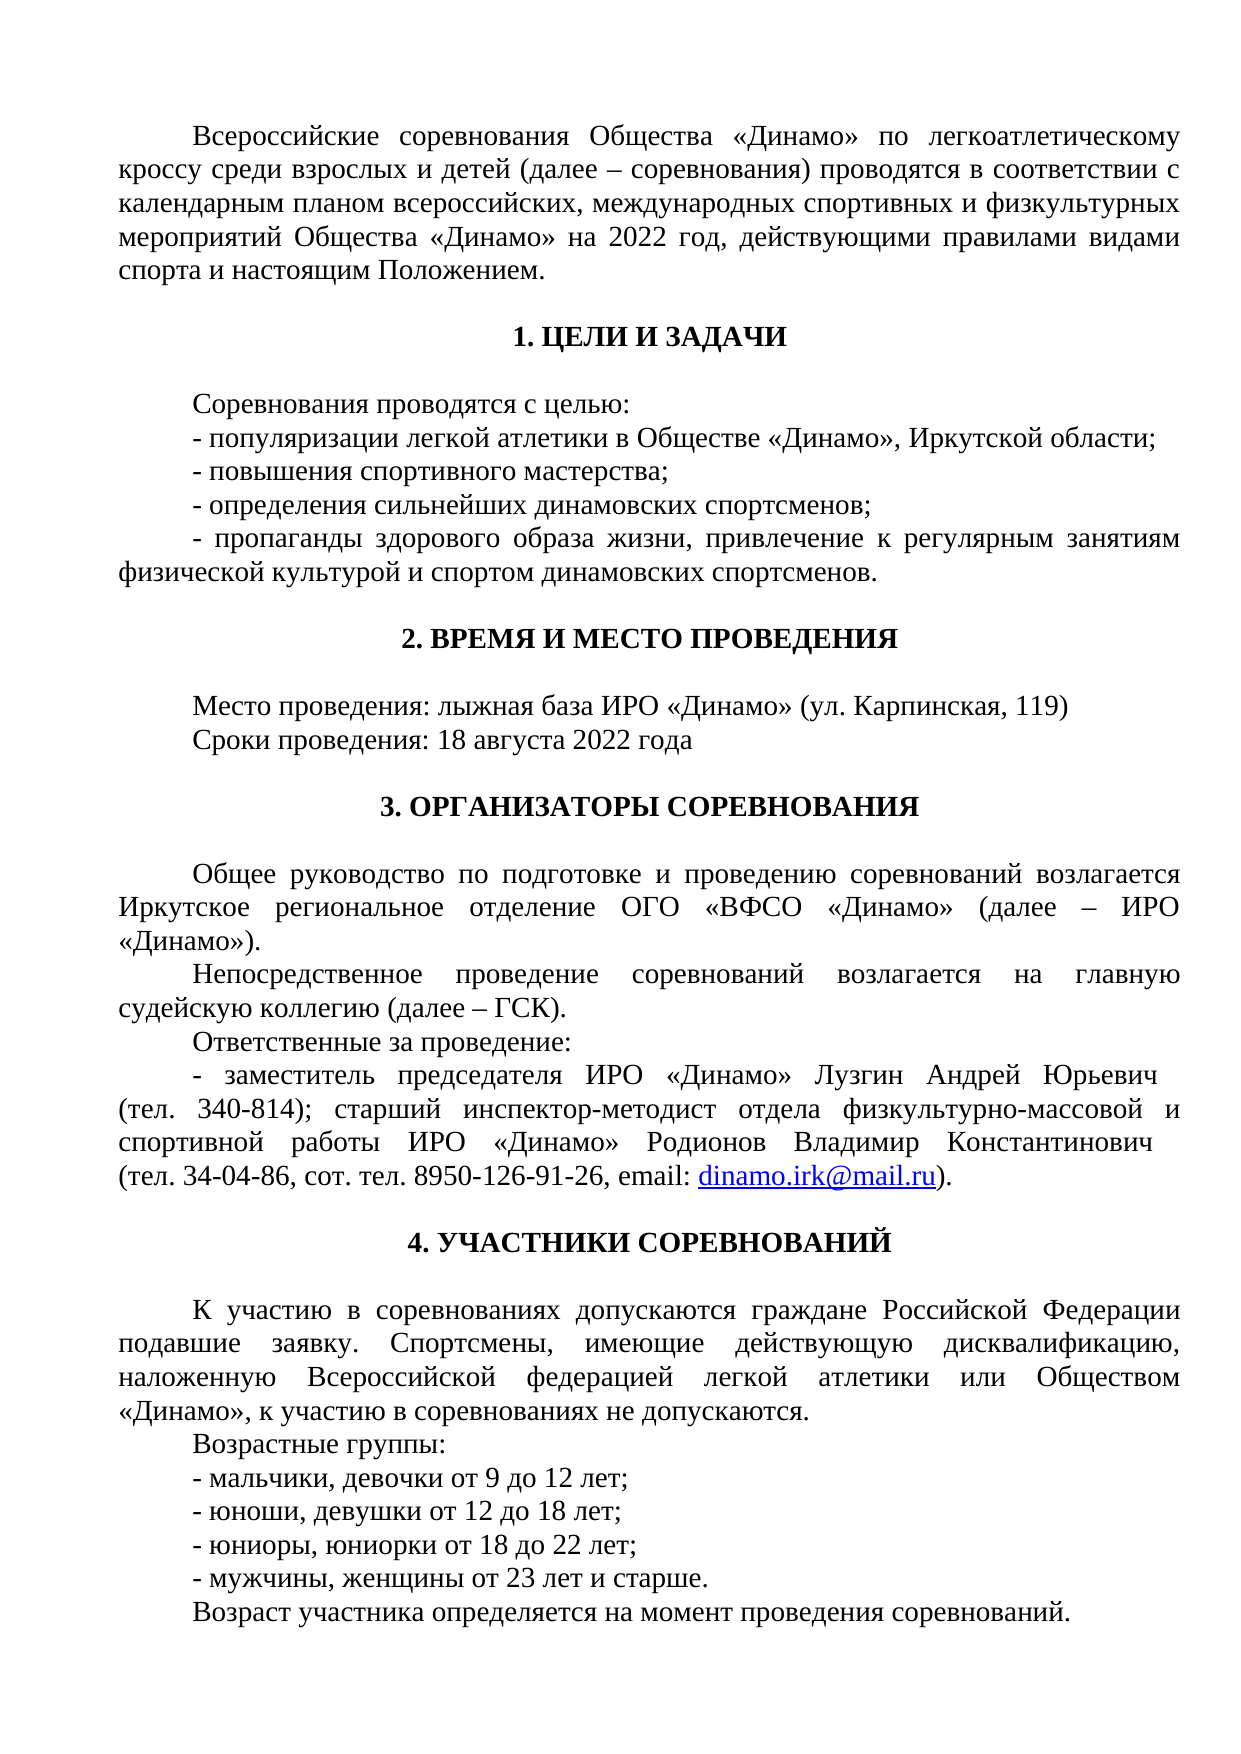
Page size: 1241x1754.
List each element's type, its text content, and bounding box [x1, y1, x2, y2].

text - юноши, девушки от 12 до 18 лет; [118, 1493, 1181, 1527]
text Непосредственное проведение соревнований возлагается на главную судейскую коллегию (далее – ГСК). [118, 957, 1181, 1024]
text Общее руководство по подготовке и проведению соревнований возлагается Иркутское региональное отделение ОГО «ВФСО «Динамо» (далее – ИРО «Динамо»). [118, 856, 1181, 957]
text Возрастные группы: [118, 1426, 1181, 1460]
text Возраст участника определяется на момент проведения соревнований. [118, 1594, 1181, 1627]
list 1. ЦЕЛИ И ЗАДАЧИ [118, 319, 1181, 353]
text - пропаганды здорового образа жизни, привлечение к регулярным занятиям физической культурой и спортом динамовских спортсменов. [118, 521, 1181, 588]
text К участию в соревнованиях допускаются граждане Российской Федерации подавшие заявку. Спортсмены, имеющие действующую дисквалификацию, наложенную Всероссийской федерацией легкой атлетики или Обществом «Динамо», к участию в соревнованиях не допускаются. [118, 1292, 1181, 1426]
text - повышения спортивного мастерства; [118, 453, 1181, 487]
text 4. УЧАСТНИКИ СОРЕВНОВАНИЙ [118, 1225, 1181, 1258]
text - заместитель председателя ИРО «Динамо» Лузгин Андрей Юрьевич (тел. 340-814); старший инспектор-методист отдела физкультурно-массовой и спортивной работы ИРО «Динамо» Родионов Владимир Константинович (тел. 34-04-86, сот. тел. 8950-126-91-26, email: dinamo.irk@mail.ru). [118, 1057, 1181, 1191]
text 2. ВРЕМЯ И МЕСТО ПРОВЕДЕНИЯ [118, 621, 1181, 655]
text - популяризации легкой атлетики в Обществе «Динамо», Иркутской области; [118, 420, 1181, 453]
text - юниоры, юниорки от 18 до 22 лет; [118, 1527, 1181, 1560]
text - мальчики, девочки от 9 до 12 лет; [118, 1460, 1181, 1493]
text Место проведения: лыжная база ИРО «Динамо» (ул. Карпинская, 119) [118, 688, 1181, 722]
text - определения сильнейших динамовских спортсменов; [118, 487, 1181, 521]
text Соревнования проводятся с целью: [118, 386, 1181, 420]
text 3. ОРГАНИЗАТОРЫ СОРЕВНОВАНИЯ [118, 789, 1181, 822]
list Всероссийские соревнования Общества «Динамо» по легкоатлетическому кроссу среди взрослых и детей (далее – соревнования) проводятся в соответствии с календарным планом всероссийских, международных спортивных и физкультурных мероприятий Общества «Динамо» на 2022 год, действующими правилами видами спорта и настоящим Положением. [118, 118, 1181, 286]
text Сроки проведения: 18 августа 2022 года [118, 722, 1181, 755]
text - мужчины, женщины от 23 лет и старше. [118, 1560, 1181, 1594]
text Ответственные за проведение: [118, 1024, 1181, 1057]
